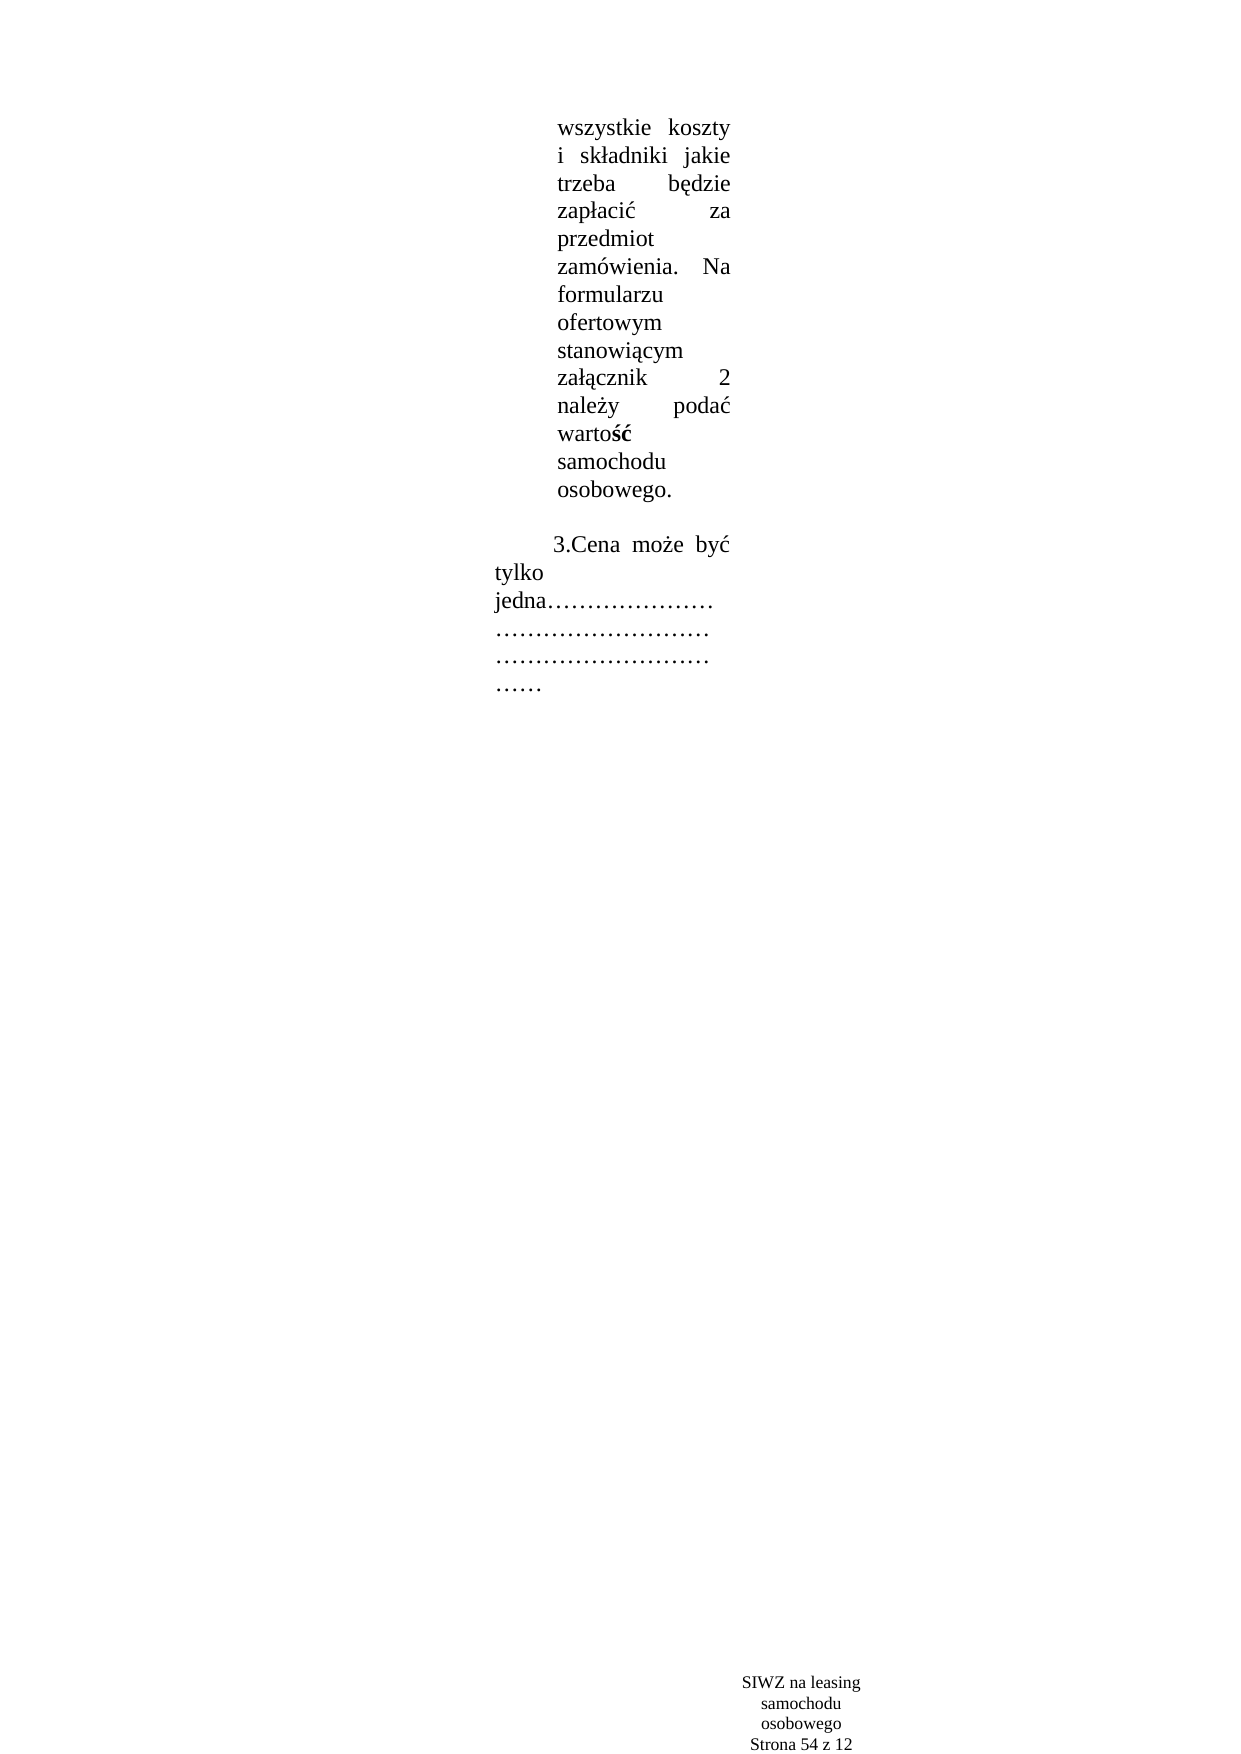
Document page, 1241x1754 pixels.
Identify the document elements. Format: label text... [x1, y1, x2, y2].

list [524, 113, 731, 503]
text 3.Cena może być tylko jedna……………………………………………………………………… [494, 531, 731, 697]
